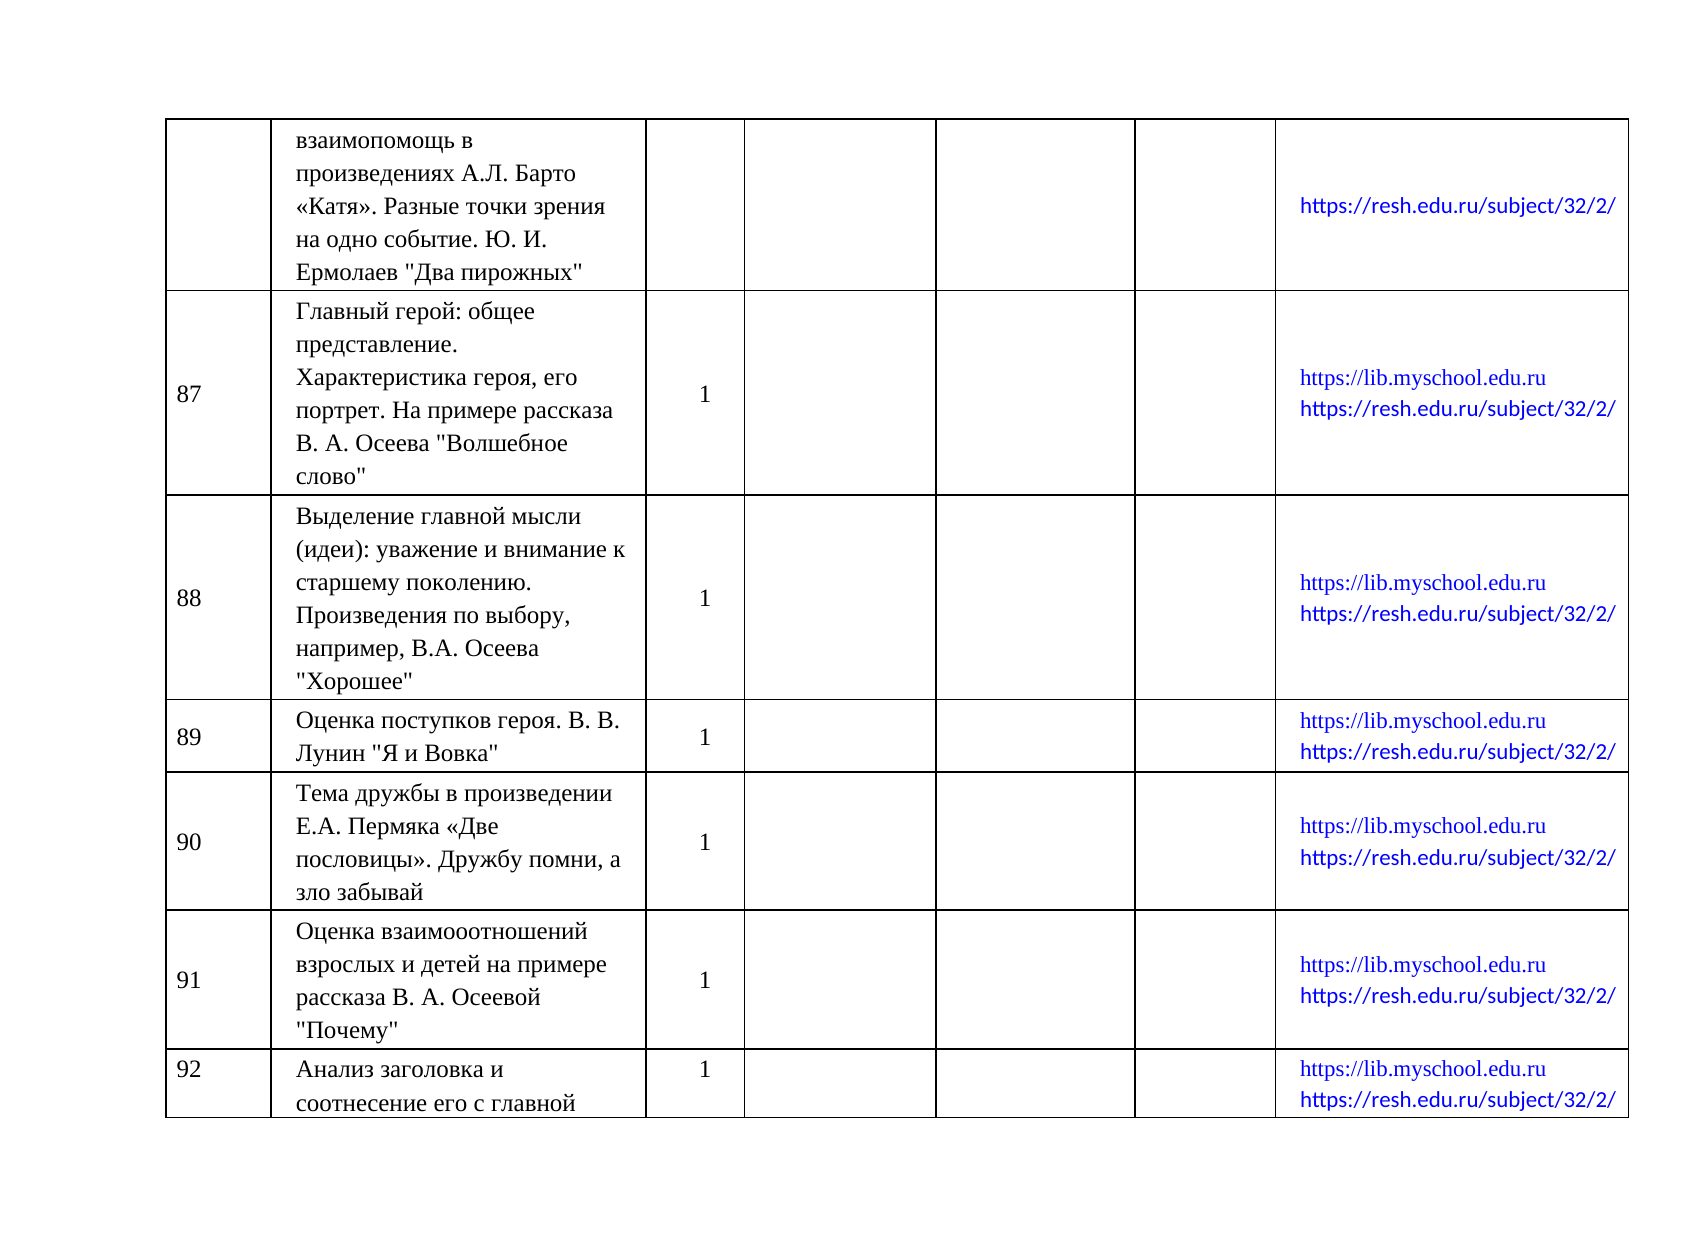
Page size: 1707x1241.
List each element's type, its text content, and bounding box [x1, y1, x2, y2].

table_cell 89 [167, 700, 270, 771]
table_cell 1 [647, 496, 744, 698]
table_cell [1136, 120, 1275, 289]
table_cell 88 [167, 496, 270, 698]
table_cell [1136, 496, 1275, 698]
table_cell [745, 700, 935, 771]
table_cell [937, 911, 1134, 1048]
table_cell 86 [167, 120, 270, 289]
table_cell [937, 120, 1134, 289]
table_cell [745, 496, 935, 698]
table_cell [745, 120, 935, 289]
table_cell [1136, 911, 1275, 1048]
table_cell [272, 120, 645, 289]
table_cell https://lib.myschool.edu.ru https://resh.edu.ru/subject/32/2/ [1276, 773, 1628, 909]
table_cell [1136, 291, 1275, 494]
table_cell 91 [167, 911, 270, 1048]
table_cell Главный герой: общее представление. Характеристика героя, его портрет. На примере рассказа В. А. Осеева "Волшебное слово" [272, 291, 645, 494]
table_cell [745, 1050, 935, 1117]
table_cell https://lib.myschool.edu.ru https://resh.edu.ru/subject/32/2/ [1276, 291, 1628, 494]
table_cell Тема дружбы в произведении Е.А. Пермяка «Две пословицы». Дружбу помни, а зло забывай [272, 773, 645, 909]
table_cell Оценка взаимооотношений взрослых и детей на примере рассказа В. А. Осеевой "Почему" [272, 911, 645, 1048]
table_cell [745, 773, 935, 909]
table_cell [1276, 1050, 1628, 1117]
table_cell 1 [647, 1050, 744, 1117]
table_cell 92 [167, 1050, 270, 1117]
table_cell 1 [647, 120, 744, 289]
table_cell 1 [647, 773, 744, 909]
table_cell Оценка поступков героя. В. В. Лунин "Я и Вовка" [272, 700, 645, 771]
table_cell 90 [167, 773, 270, 909]
table_cell [937, 1050, 1134, 1117]
table_cell 1 [647, 700, 744, 771]
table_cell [1276, 120, 1628, 289]
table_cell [272, 1050, 645, 1117]
table_cell [745, 911, 935, 1048]
table_cell [1136, 1050, 1275, 1117]
table_cell [745, 291, 935, 494]
table_cell 1 [647, 291, 744, 494]
table_cell [1136, 773, 1275, 909]
table_cell [937, 291, 1134, 494]
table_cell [1276, 911, 1628, 1048]
table_cell [937, 773, 1134, 909]
table_cell [1136, 700, 1275, 771]
table_cell [937, 700, 1134, 771]
table_cell https://lib.myschool.edu.ru https://resh.edu.ru/subject/32/2/ [1276, 700, 1628, 771]
table_cell 87 [167, 291, 270, 494]
table_cell https://lib.myschool.edu.ru https://resh.edu.ru/subject/32/2/ [1276, 496, 1628, 698]
table_cell Выделение главной мысли (идеи): уважение и внимание к старшему поколению. Произведения по выбору, например, В.А. Осеева "Хорошее" [272, 496, 645, 698]
table_cell [937, 496, 1134, 698]
table_cell 1 [647, 911, 744, 1048]
